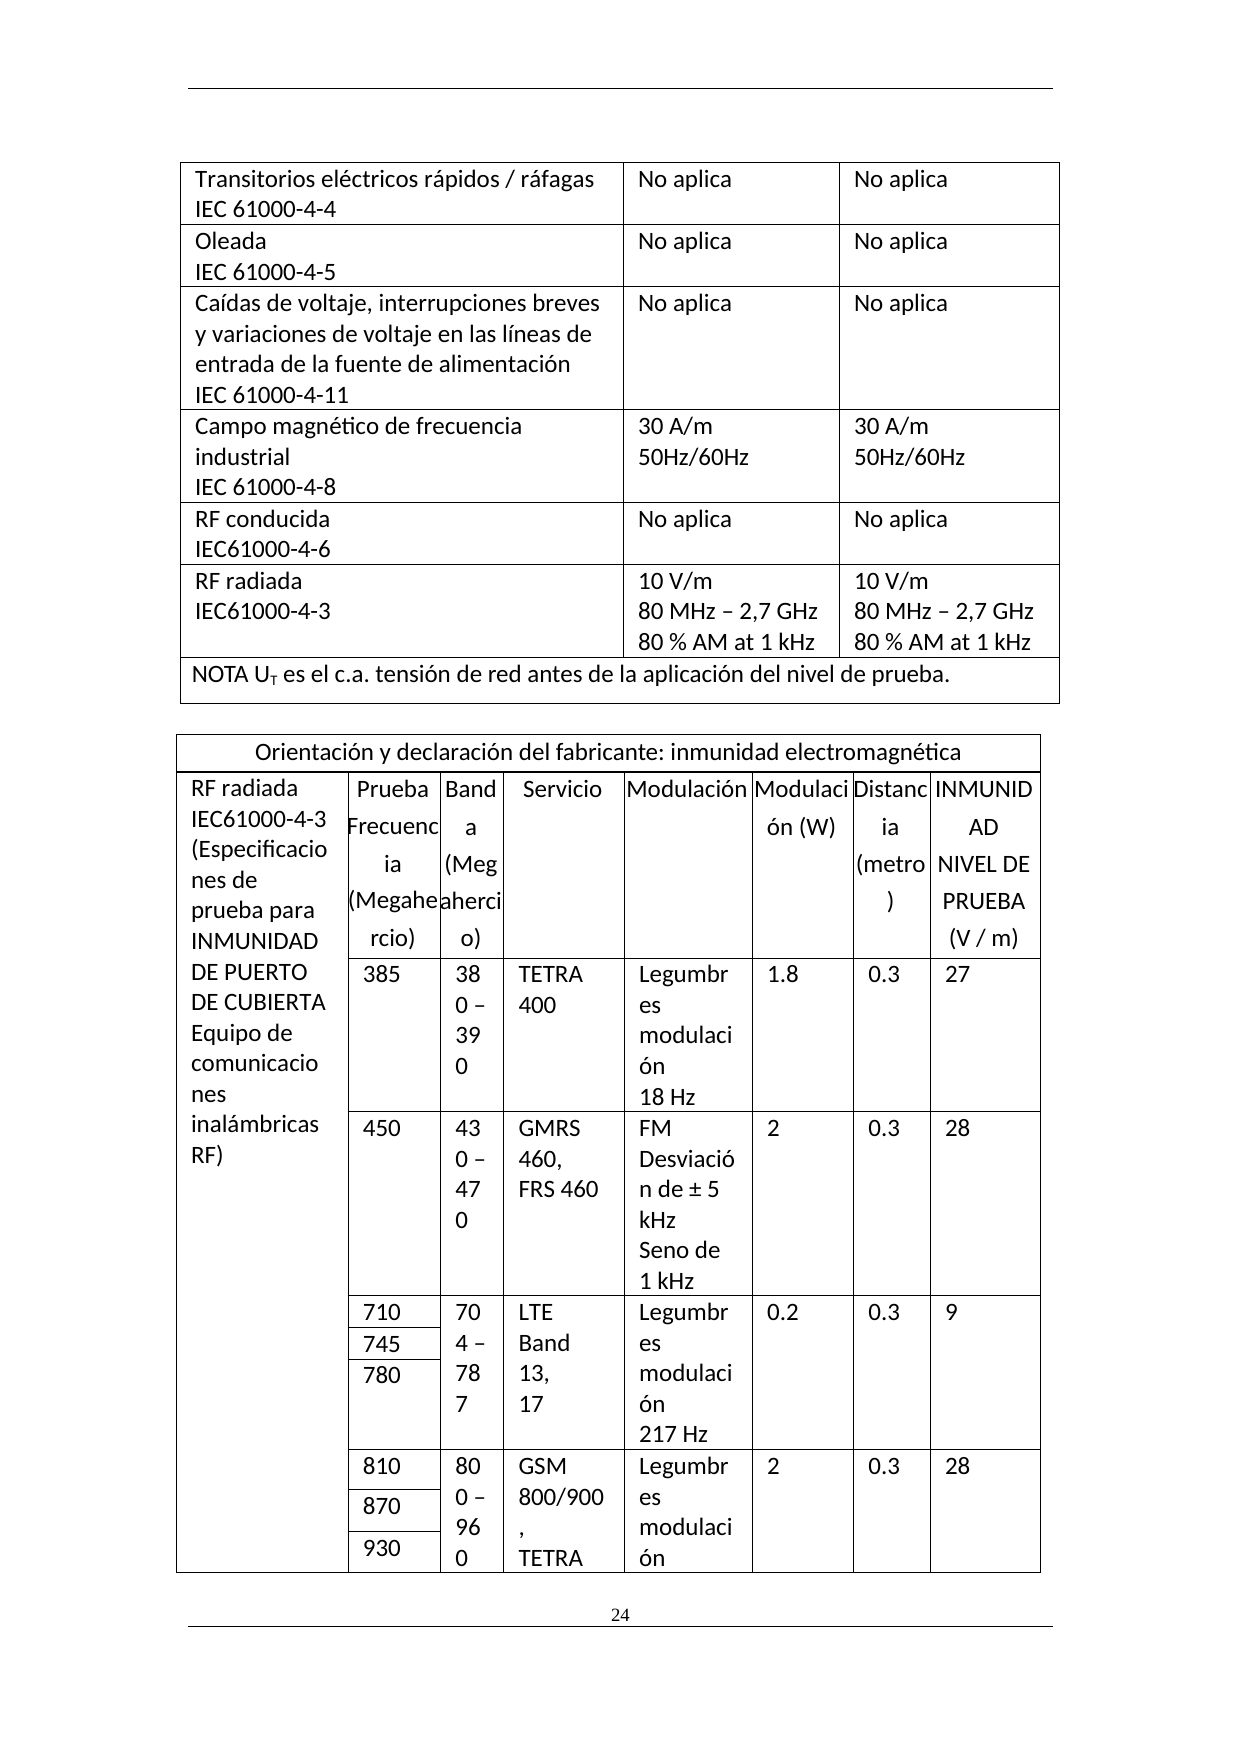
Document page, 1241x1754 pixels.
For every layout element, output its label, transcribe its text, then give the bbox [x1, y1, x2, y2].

table_cell LTE Band 13, 17 [504, 1296, 624, 1449]
table_cell 30 A/m 50Hz/60Hz [624, 410, 839, 502]
table_cell Modulación (W) [753, 773, 853, 958]
table_cell Legumbres modulación 18 Hz [625, 959, 752, 1111]
table_cell Modulación [625, 773, 752, 958]
table_cell 27 [931, 959, 1040, 1111]
table_cell 1.8 [753, 959, 853, 1111]
table_cell 28 [931, 1112, 1040, 1295]
table_cell RF conducida IEC61000-4-6 [181, 503, 623, 564]
table_cell Prueba Frecuencia (Megahercio) [349, 773, 440, 958]
table_cell 450 [349, 1112, 440, 1295]
table_header Orientación y declaración del fabricante: inmunidad electromagnética [177, 735, 1040, 771]
table_cell 0.3 [854, 1450, 930, 1572]
table_cell Caídas de voltaje, interrupciones breves y variaciones de voltaje en las líneas de entrada de la fuente de alimentación IEC 61000-4-11 [181, 287, 623, 409]
table_cell 870 [349, 1490, 440, 1531]
table_cell 10 V/m 80 MHz – 2,7 GHz 80 % AM at 1 kHz [624, 565, 839, 657]
table_cell 385 [349, 959, 440, 1111]
table_cell RF radiada IEC61000-4-3 (Especificaciones de prueba para INMUNIDAD DE PUERTO DE CUBIERTA Equipo de comunicaciones inalámbricas RF) [177, 773, 348, 1572]
table_cell No aplica [840, 287, 1059, 409]
table_cell Banda (Megahercio) [441, 773, 503, 958]
table_cell Transitorios eléctricos rápidos / ráfagas IEC 61000-4-4 [181, 163, 623, 224]
table_cell Campo magnético de frecuencia industrial IEC 61000-4-8 [181, 410, 623, 502]
table_cell GMRS 460, FRS 460 [504, 1112, 624, 1295]
table_cell 745 [349, 1328, 440, 1358]
table_cell 800 – 960 [441, 1450, 503, 1572]
table_cell 810 [349, 1450, 440, 1489]
table_cell 380 –390 [441, 959, 503, 1111]
table_cell 710 [349, 1296, 440, 1327]
table_cell INMUNIDAD NIVEL DE PRUEBA (V / m) [931, 773, 1040, 958]
table_cell 930 [349, 1532, 440, 1572]
table_cell 430 –470 [441, 1112, 503, 1295]
table_cell No aplica [840, 225, 1059, 286]
table_cell No aplica [840, 503, 1059, 564]
table_cell RF radiada IEC61000-4-3 [181, 565, 623, 657]
table_cell 0.3 [854, 1112, 930, 1295]
table_cell 2 [753, 1112, 853, 1295]
table_cell NOTA UT es el c.a. tensión de red antes de la aplicación del nivel de prueba. [181, 658, 1059, 703]
table_cell Legumbres modulación 18 Hz [625, 1450, 752, 1572]
table_cell No aplica [840, 163, 1059, 224]
table_cell GSM 800/900, TETRA 800, iDEN 820, CDMA 850, LTE Band 5 [504, 1450, 624, 1572]
table_cell 704 – 787 [441, 1296, 503, 1449]
table_cell 10 V/m 80 MHz – 2,7 GHz 80 % AM at 1 kHz [840, 565, 1059, 657]
table_cell 780 [349, 1360, 440, 1449]
table_cell 0.3 [854, 1296, 930, 1449]
table_cell 0.3 [854, 959, 930, 1111]
table_cell 9 [931, 1296, 1040, 1449]
table_cell Oleada IEC 61000-4-5 [181, 225, 623, 286]
table_cell Legumbres modulación 217 Hz [625, 1296, 752, 1449]
table_cell Servicio [504, 773, 624, 958]
table_cell FM Desviación de ± 5 kHz Seno de 1 kHz [625, 1112, 752, 1295]
table_cell 28 [931, 1450, 1040, 1572]
table_cell No aplica [624, 163, 839, 224]
table_cell 30 A/m 50Hz/60Hz [840, 410, 1059, 502]
table_cell No aplica [624, 287, 839, 409]
table_cell 2 [753, 1450, 853, 1572]
table_cell No aplica [624, 225, 839, 286]
table_cell TETRA 400 [504, 959, 624, 1111]
table_cell 0.2 [753, 1296, 853, 1449]
table_cell No aplica [624, 503, 839, 564]
table_cell Distancia (metro) [854, 773, 930, 958]
